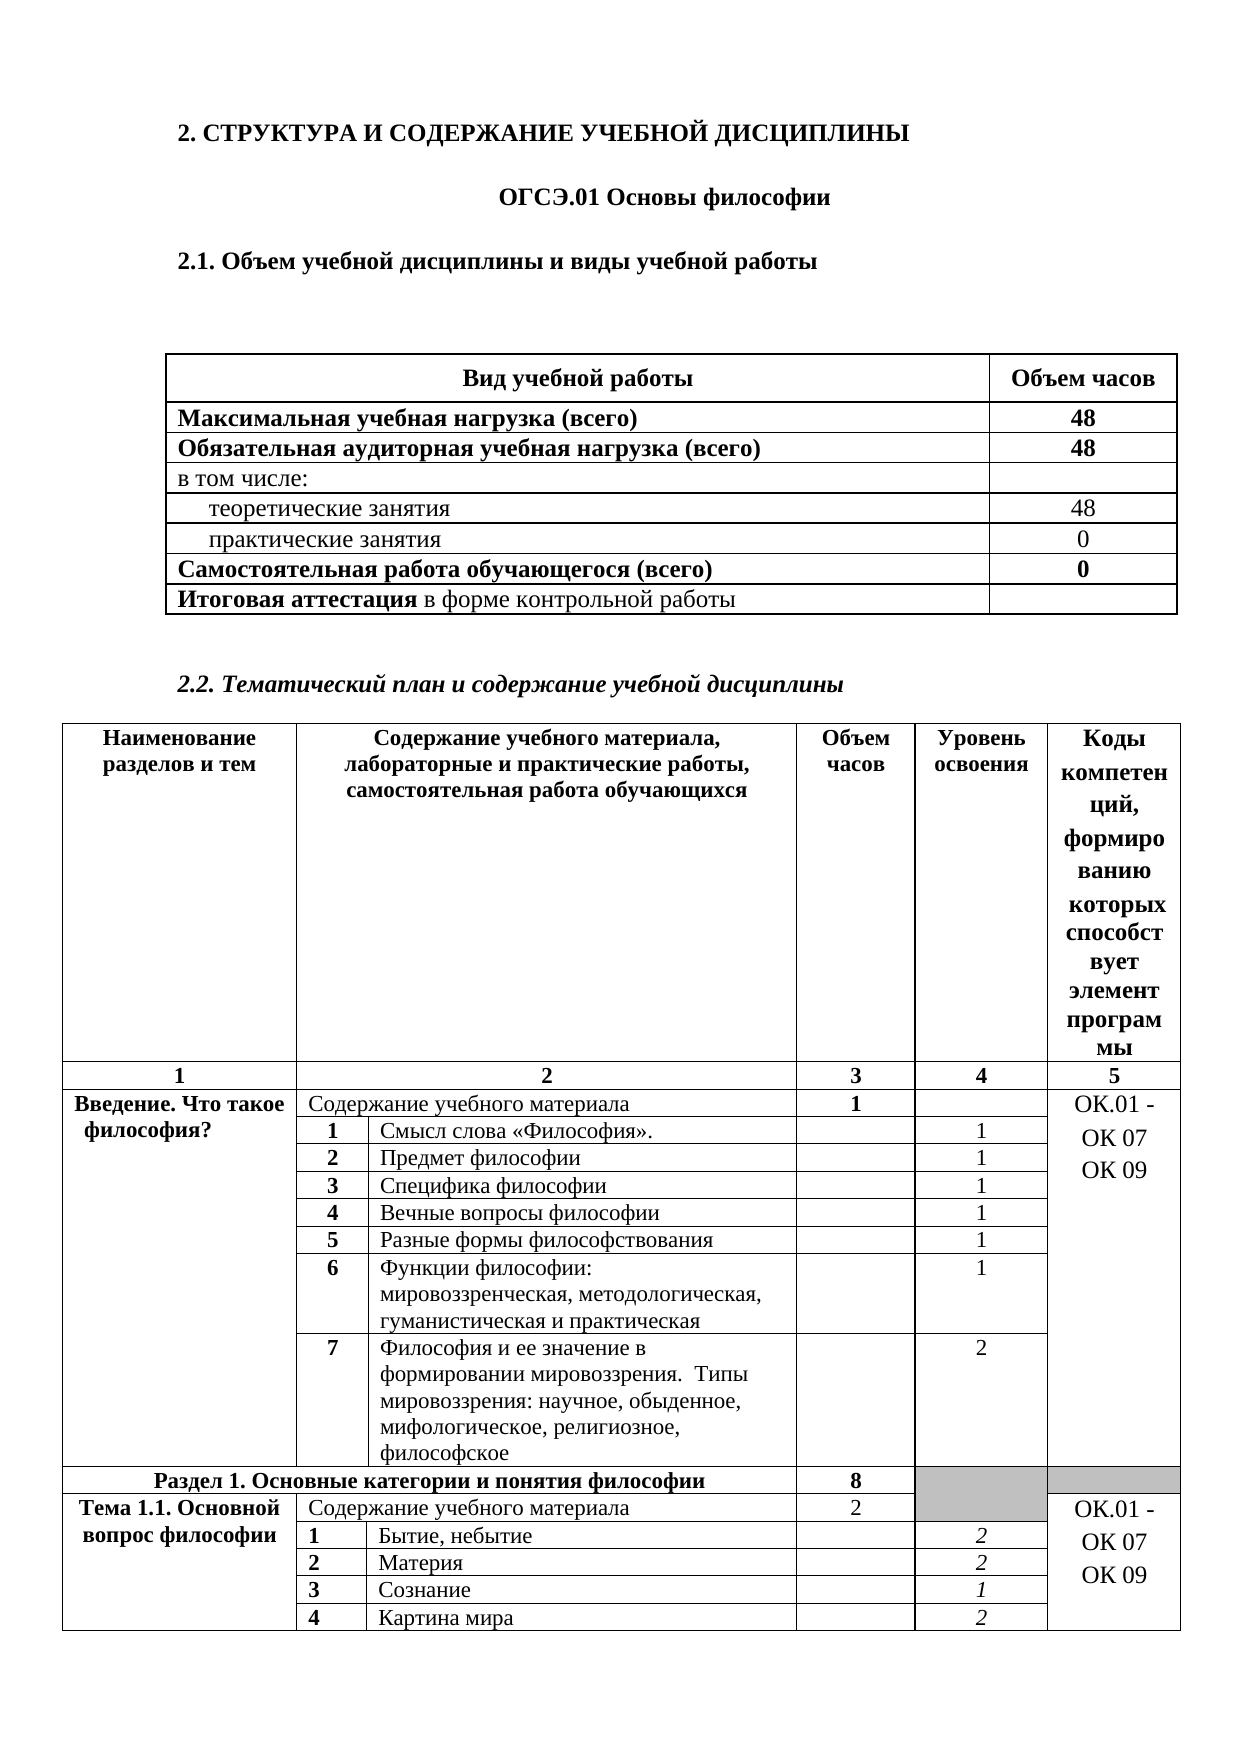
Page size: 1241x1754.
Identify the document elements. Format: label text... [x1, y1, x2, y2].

table_cell 1 [916, 1199, 1047, 1226]
table_cell 48 [990, 403, 1176, 431]
text 2.2. Тематический план и содержание учебной дисциплины [177, 669, 1152, 697]
table_cell [797, 1117, 914, 1143]
table_cell [797, 1549, 914, 1575]
table_cell 8 [797, 1467, 914, 1493]
table_cell [990, 463, 1176, 492]
table_cell 2 [797, 1494, 914, 1521]
table_cell Введение. Что такое философия? [63, 1090, 296, 1466]
table_cell 48 [990, 433, 1176, 462]
table_cell 3 [297, 1576, 366, 1603]
table_header Объем часов [797, 724, 914, 1061]
table_cell Самостоятельная работа обучающегося (всего) [167, 554, 989, 583]
table_cell [797, 1334, 914, 1466]
table_cell [797, 1576, 914, 1603]
table_cell в том числе: [167, 463, 989, 492]
table_cell 1 [916, 1172, 1047, 1198]
table_cell Раздел 1. Основные категории и понятия философии [63, 1467, 796, 1493]
table_cell Картина мира [367, 1604, 796, 1630]
table_cell Вечные вопросы философии [369, 1199, 796, 1226]
text 2. СТРУКТУРА И СОДЕРЖАНИЕ УЧЕБНОЙ ДИСЦИПЛИНЫ [177, 118, 1152, 147]
table_cell Смысл слова «Философия». [369, 1117, 796, 1143]
table_cell Содержание учебного материала [297, 1494, 796, 1521]
table_cell 4 [297, 1604, 366, 1630]
table_cell 0 [990, 554, 1176, 583]
table_cell Разные формы философствования [369, 1227, 796, 1253]
table_cell 1 [916, 1254, 1047, 1333]
table_cell 2 [297, 1062, 796, 1088]
table_header Содержание учебного материала, лабораторные и практические работы, самостоятельная работа обучающихся [297, 724, 796, 1061]
table_cell ОК.01 - ОК 07 ОК 09 [1048, 1090, 1180, 1466]
table_cell [797, 1172, 914, 1198]
table_cell 3 [297, 1172, 368, 1198]
table_cell Бытие, небытие [367, 1522, 796, 1548]
text 2.1. Объем учебной дисциплины и виды учебной работы [177, 246, 1152, 275]
table_cell Сознание [367, 1576, 796, 1603]
table_cell 2 [297, 1144, 368, 1171]
table_cell 2 [916, 1522, 1047, 1548]
table_cell [916, 1090, 1047, 1116]
table_cell [990, 585, 1176, 613]
table_cell [797, 1199, 914, 1226]
table_cell Философия и ее значение в формировании мировоззрения. Типы мировоззрения: научное, обыденное, мифологическое, религиозное, философское [369, 1334, 796, 1466]
table_cell ОК.01 - ОК 07 ОК 09 [1048, 1494, 1180, 1630]
table_header Уровень освоения [916, 724, 1047, 1061]
table_cell 1 [297, 1522, 366, 1548]
table_cell [916, 1467, 1047, 1521]
table_cell 1 [916, 1144, 1047, 1171]
table_header Объем часов [990, 355, 1176, 401]
table_cell Функции философии: мировоззренческая, методологическая, гуманистическая и практическая [369, 1254, 796, 1333]
table_cell [797, 1254, 914, 1333]
table_cell [797, 1227, 914, 1253]
table_cell Максимальная учебная нагрузка (всего) [167, 403, 989, 431]
table_cell 48 [990, 494, 1176, 522]
table_cell 1 [797, 1090, 914, 1116]
table_cell [797, 1522, 914, 1548]
table_cell 5 [1048, 1062, 1180, 1088]
table_cell 1 [916, 1576, 1047, 1603]
text ОГСЭ.01 Основы философии [177, 182, 1152, 211]
table_cell 6 [297, 1254, 368, 1333]
table_cell Предмет философии [369, 1144, 796, 1171]
table_cell Материя [367, 1549, 796, 1575]
table_cell 1 [63, 1062, 296, 1088]
table_cell Содержание учебного материала [297, 1090, 796, 1116]
table_cell [1048, 1467, 1180, 1493]
table_cell 2 [916, 1334, 1047, 1466]
table_cell практические занятия [167, 524, 989, 553]
table_cell теоретические занятия [167, 494, 989, 522]
table_cell 4 [916, 1062, 1047, 1088]
table_cell [797, 1604, 914, 1630]
table_cell 2 [916, 1549, 1047, 1575]
table_cell 1 [916, 1227, 1047, 1253]
table_cell 4 [297, 1199, 368, 1226]
table_cell Тема 1.1. Основной вопрос философии [63, 1494, 296, 1630]
table_cell 2 [297, 1549, 366, 1575]
table_cell 0 [990, 524, 1176, 553]
table_header Наименование разделов и тем [63, 724, 296, 1061]
table_header Коды компетенций, формированию которых способствует элемент программы [1048, 724, 1180, 1061]
table_cell 3 [797, 1062, 914, 1088]
table_header Вид учебной работы [167, 355, 989, 401]
table_cell [797, 1144, 914, 1171]
table_cell 7 [297, 1334, 368, 1466]
table_cell 5 [297, 1227, 368, 1253]
table_cell Обязательная аудиторная учебная нагрузка (всего) [167, 433, 989, 462]
table_cell 1 [297, 1117, 368, 1143]
table_cell 2 [916, 1604, 1047, 1630]
table_cell Итоговая аттестация в форме контрольной работы [167, 585, 989, 613]
table_cell Специфика философии [369, 1172, 796, 1198]
table_cell 1 [916, 1117, 1047, 1143]
